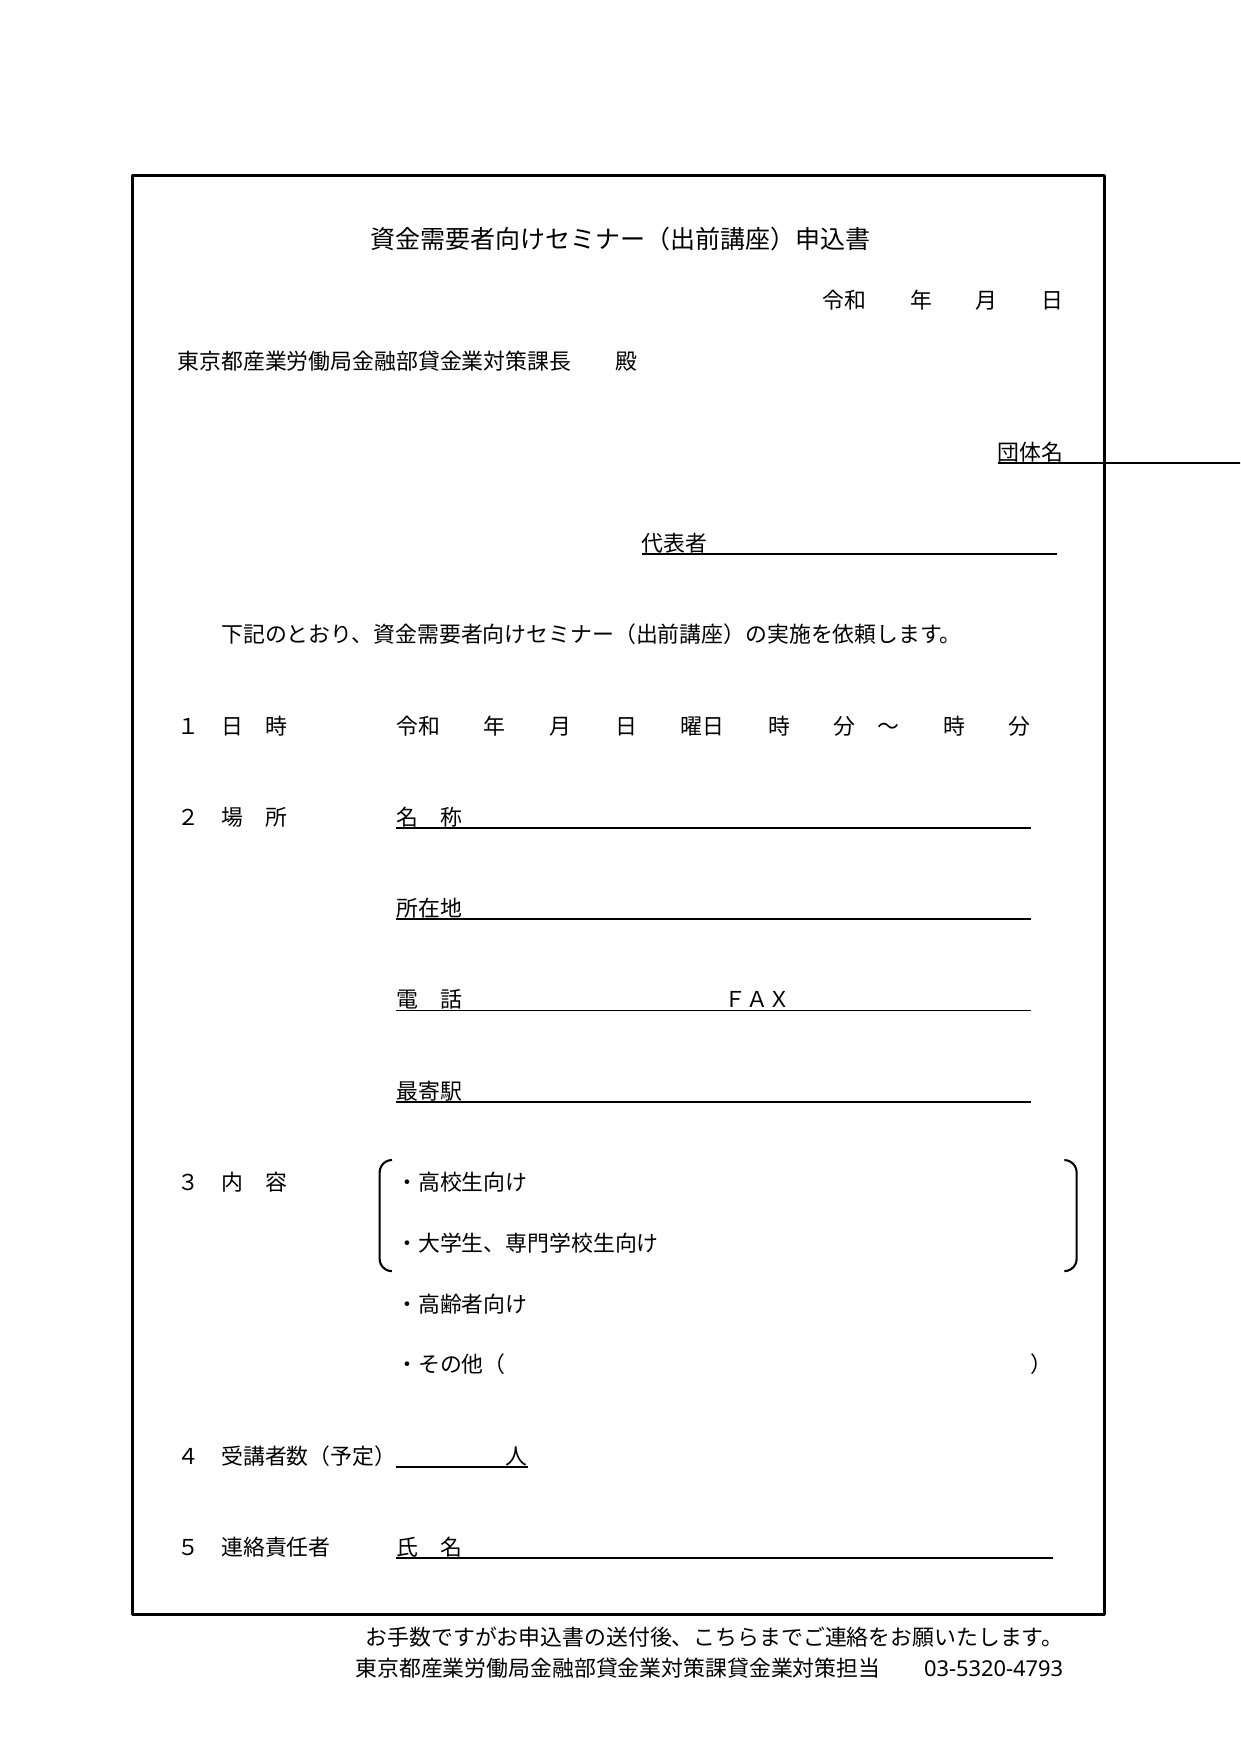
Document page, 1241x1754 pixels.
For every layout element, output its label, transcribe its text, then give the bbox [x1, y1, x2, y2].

text 最寄駅 [177, 1059, 1063, 1120]
text ・高齢者向け [177, 1272, 1063, 1333]
text ・大学生、専門学校生向け [381, 1211, 1063, 1272]
text 代表者 [177, 512, 1063, 572]
text 電 話 ＦＡＸ [177, 968, 1063, 1029]
text ２ 場 所 名 称 [177, 785, 1063, 846]
text ３ 内 容 ・高校生向け [177, 1150, 1063, 1211]
text 資金需要者向けセミナー（出前講座）申込書 [177, 207, 1063, 268]
text ４ 受講者数（予定） 人 [177, 1424, 1063, 1485]
text １ 日 時 令和 年 月 日 曜日 時 分 ～ 時 分 [177, 694, 1063, 755]
text ５ 連絡責任者 氏 名 [177, 1515, 1063, 1576]
text 令和 年 月 日 [177, 268, 1063, 329]
text 下記のとおり、資金需要者向けセミナー（出前講座）の実施を依頼します。 [177, 603, 1063, 664]
text 団体名 [177, 420, 1063, 481]
text ・その他（ ） [177, 1333, 1063, 1394]
text 東京都産業労働局金融部貸金業対策課長 殿 [177, 329, 1063, 390]
text 所在地 [177, 877, 1063, 937]
text ・大学生、専門学校生向け [177, 1211, 386, 1272]
